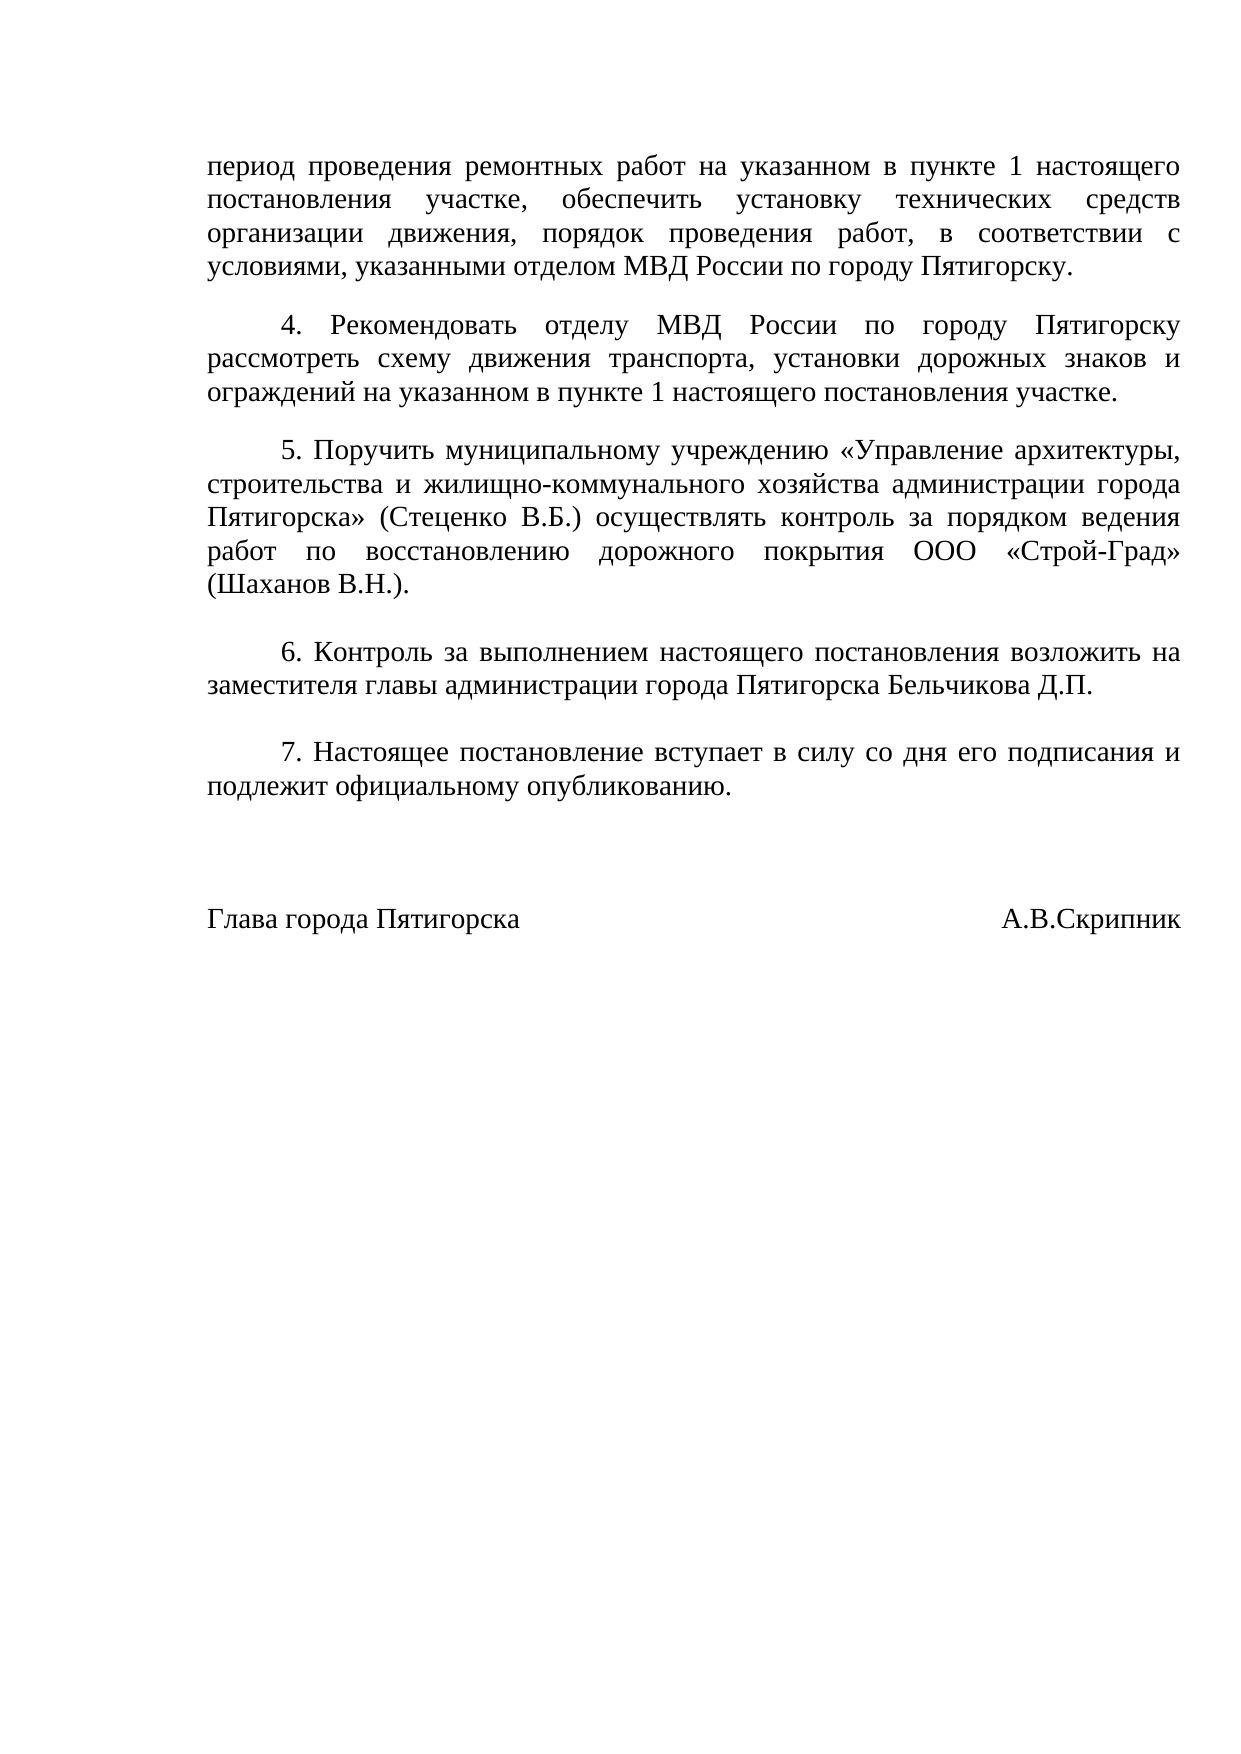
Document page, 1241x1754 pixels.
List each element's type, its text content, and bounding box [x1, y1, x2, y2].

text 6. Контроль за выполнением настоящего постановления возложить на заместителя главы администрации города Пятигорска Бельчикова Д.П. [207, 634, 1181, 701]
text 4. Рекомендовать отделу МВД России по городу Пятигорску рассмотреть схему движения транспорта, установки дорожных знаков и ограждений на указанном в пункте 1 настоящего постановления участке. [207, 307, 1181, 407]
text 5. Поручить муниципальному учреждению «Управление архитектуры, строительства и жилищно-коммунального хозяйства администрации города Пятигорска» (Стеценко В.Б.) осуществлять контроль за порядком ведения работ по восстановлению дорожного покрытия ООО «Строй-Град» (Шаханов В.Н.). [207, 432, 1181, 600]
text 7. Настоящее постановление вступает в силу со дня его подписания и подлежит официальному опубликованию. [207, 734, 1181, 801]
text Глава города Пятигорска А.В.Скрипник [207, 901, 1181, 935]
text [207, 148, 1181, 282]
